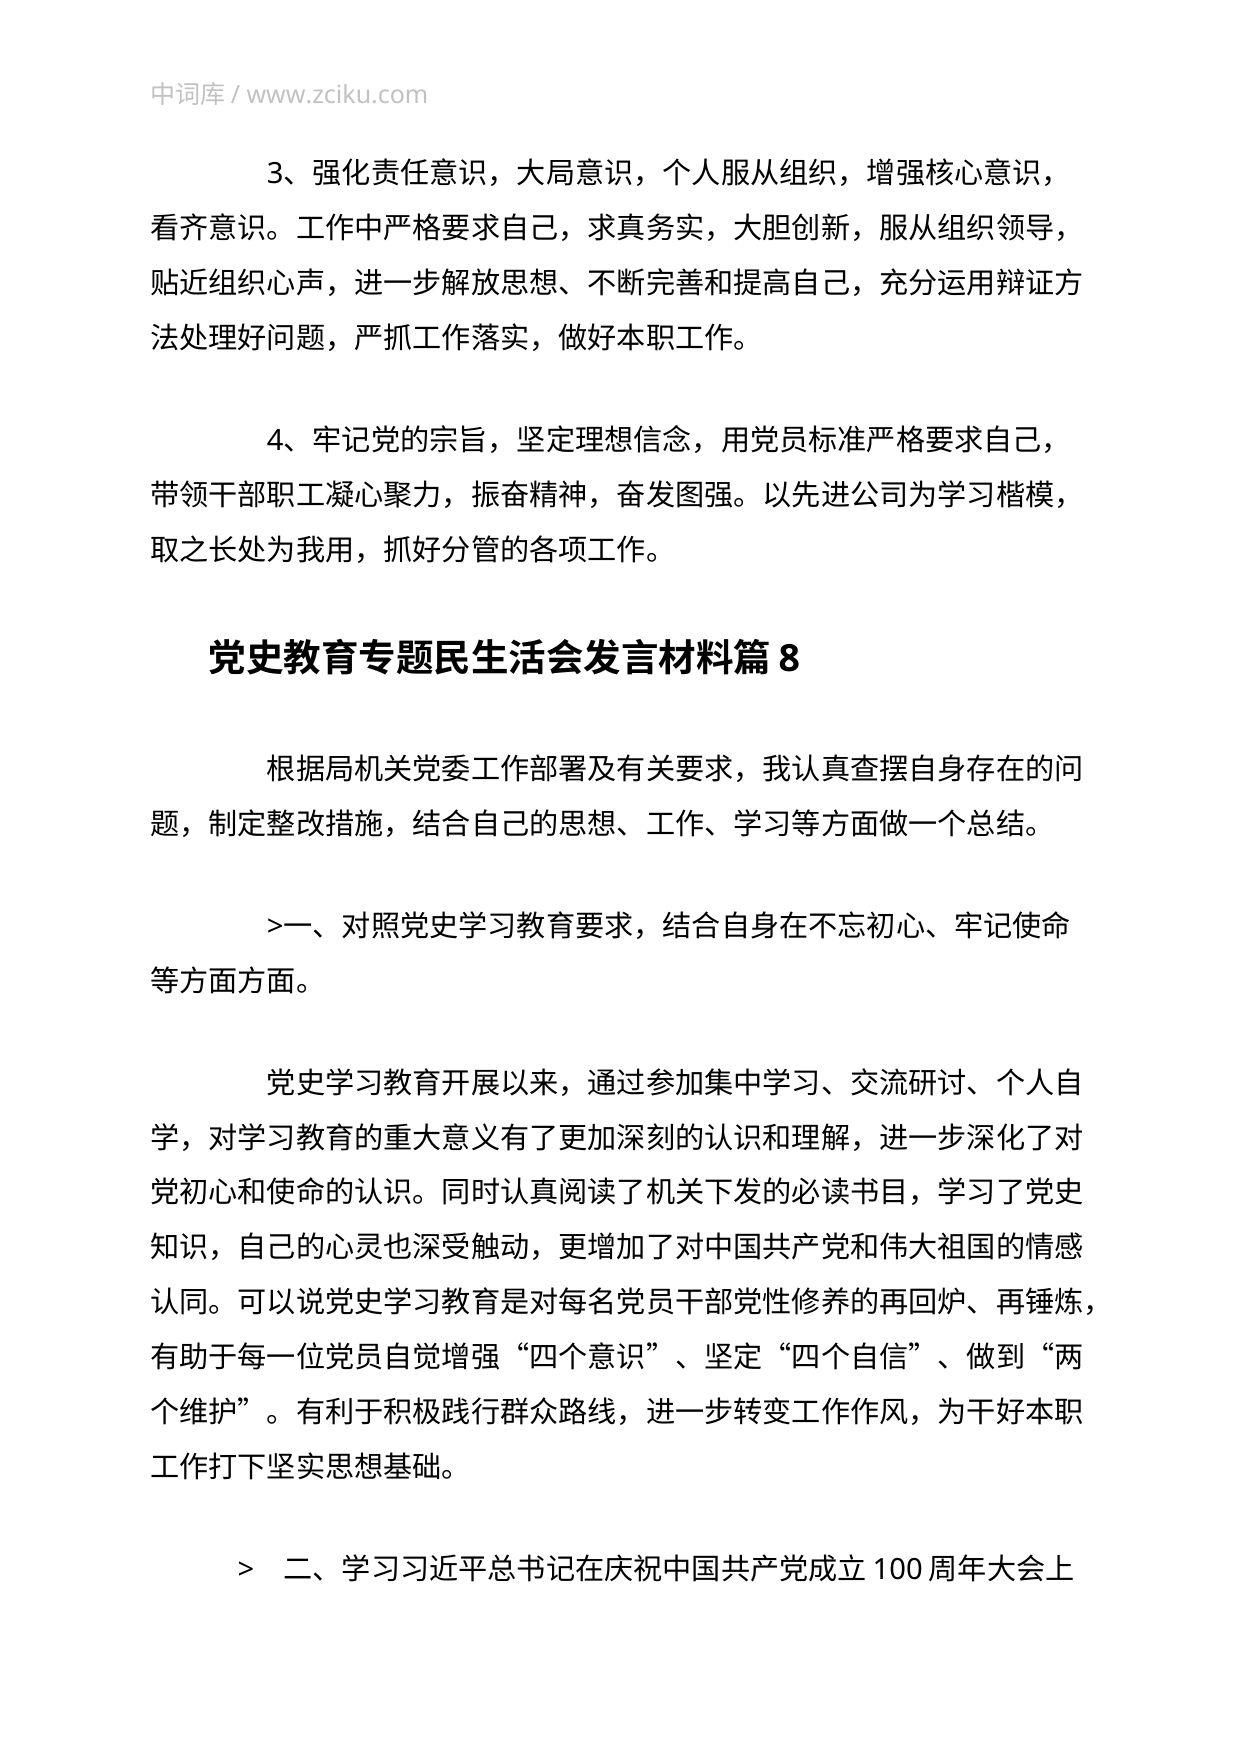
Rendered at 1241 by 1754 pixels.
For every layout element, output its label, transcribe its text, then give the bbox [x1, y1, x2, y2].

text 党史教育专题民生活会发言材料篇8 [150, 628, 1090, 683]
text 党史学习教育开展以来，通过参加集中学习、交流研讨、个人自学，对学习教育的重大意义有了更加深刻的认识和理解，进一步深化了对党初心和使命的认识。同时认真阅读了机关下发的必读书目，学习了党史知识，自己的心灵也深受触动，更增加了对中国共产党和伟大祖国的情感认同。可以说党史学习教育是对每名党员干部党性修养的再回炉、再锤炼，有助于每一位党员自觉增强“四个意识”、坚定“四个自信”、做到“两个维护”。有利于积极践行群众路线，进一步转变工作作风，为干好本职工作打下坚实思想基础。 [150, 1059, 1090, 1486]
text >一、对照党史学习教育要求，结合自身在不忘初心、牢记使命等方面方面。 [150, 902, 1090, 1000]
text 3、强化责任意识，大局意识，个人服从组织，增强核心意识，看齐意识。工作中严格要求自己，求真务实，大胆创新，服从组织领导，贴近组织心声，进一步解放思想、不断完善和提高自己，充分运用辩证方法处理好问题，严抓工作落实，做好本职工作。 [150, 150, 1090, 357]
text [150, 1545, 1090, 1588]
text 根据局机关党委工作部署及有关要求，我认真查摆自身存在的问题，制定整改措施，结合自己的思想、工作、学习等方面做一个总结。 [150, 746, 1090, 843]
text 4、牢记党的宗旨，坚定理想信念，用党员标准严格要求自己，带领干部职工凝心聚力，振奋精神，奋发图强。以先进公司为学习楷模，取之长处为我用，抓好分管的各项工作。 [150, 417, 1090, 569]
